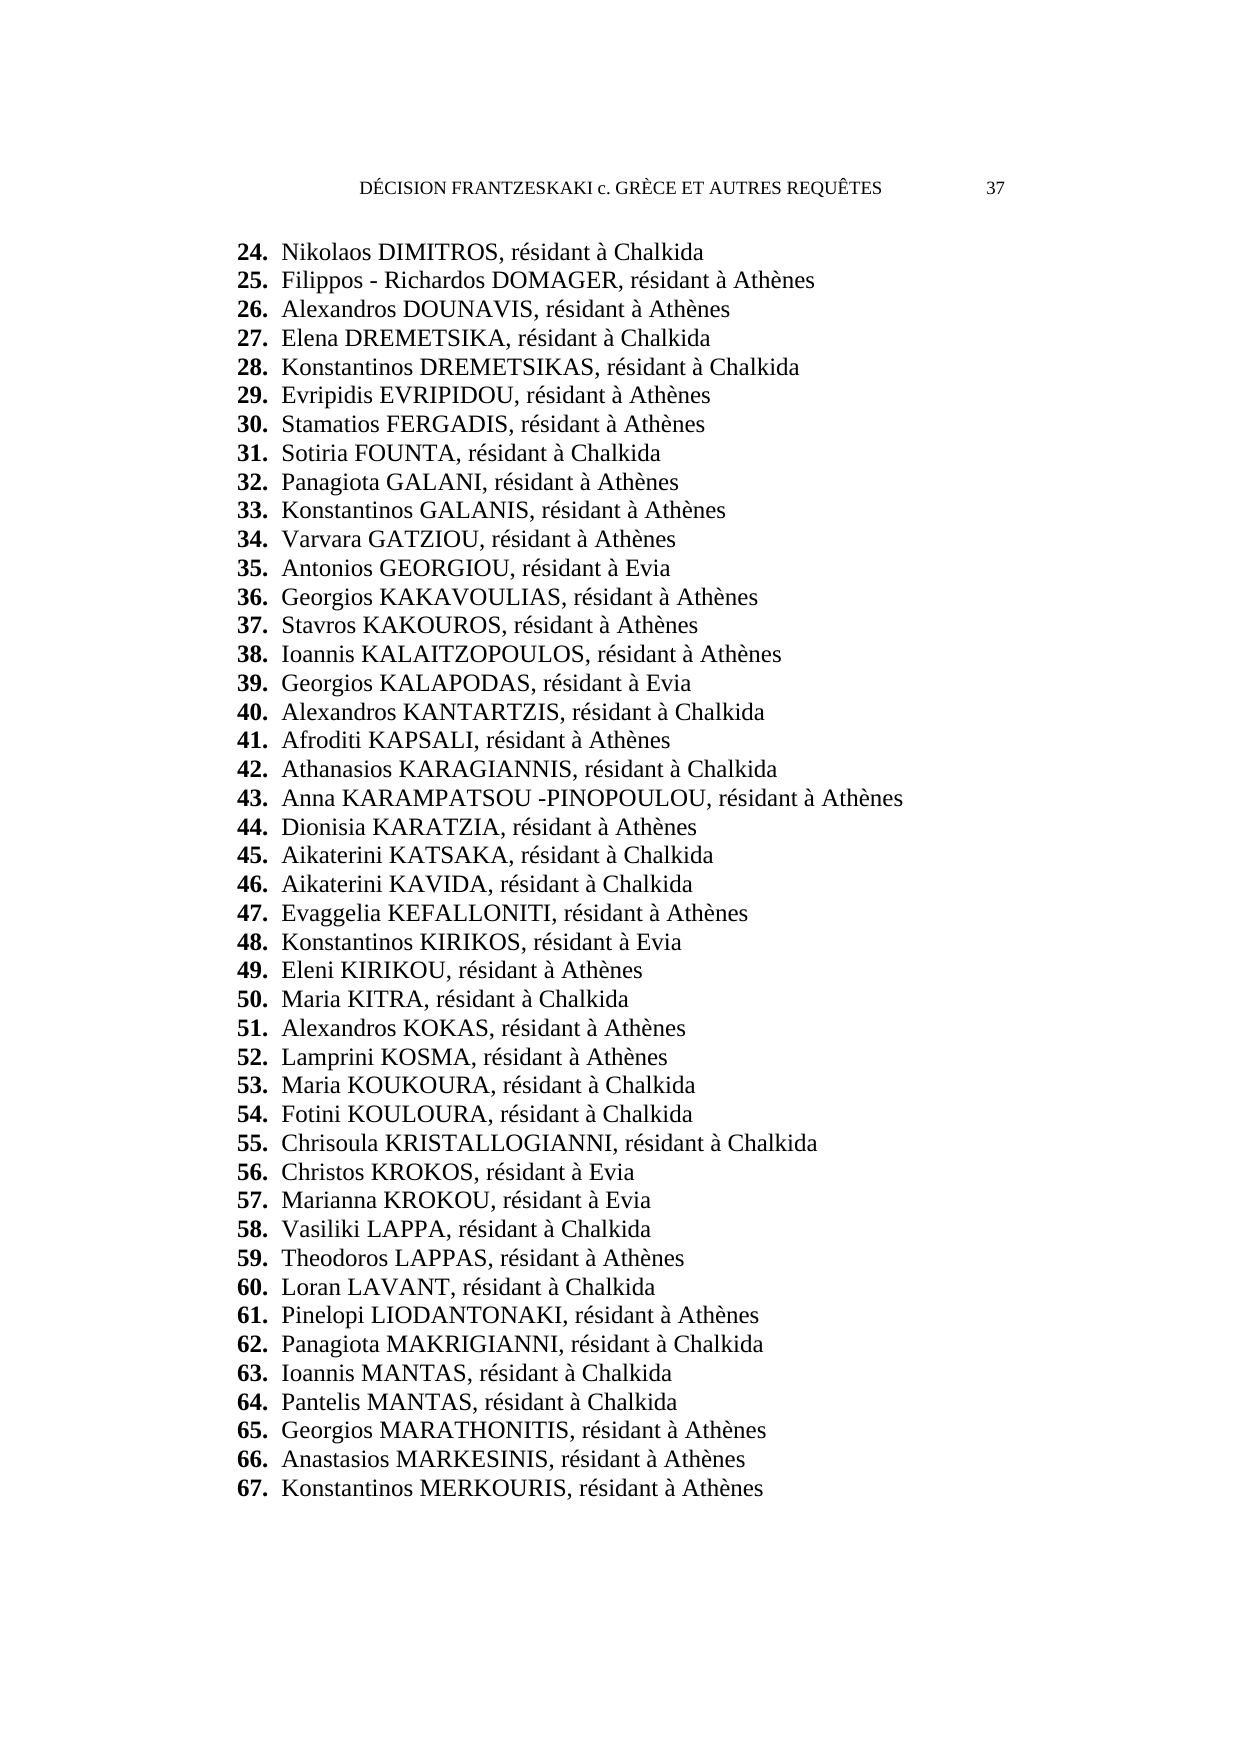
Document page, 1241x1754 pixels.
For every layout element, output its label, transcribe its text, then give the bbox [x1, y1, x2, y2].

list Konstantinos DREMETSIKAS, résidant à Chalkida [237, 352, 1003, 381]
list Panagiota GALANI, résidant à Athènes [237, 467, 1003, 496]
list Nikolaos DIMITROS, résidant à Chalkida [237, 237, 1003, 266]
list Alexandros KANTARTZIS, résidant à Chalkida [237, 697, 1003, 726]
list Eleni KIRIKOU, résidant à Athènes [237, 956, 1003, 984]
list Evaggelia KEFALLONITI, résidant à Athènes [237, 898, 1003, 927]
list Panagiota MAKRIGIANNI, résidant à Chalkida [237, 1329, 1003, 1358]
list Theodoros LAPPAS, résidant à Athènes [237, 1243, 1003, 1272]
list Chrisoula KRISTALLOGIANNI, résidant à Chalkida [237, 1128, 1003, 1157]
list Elena DREMETSIKA, résidant à Chalkida [237, 323, 1003, 352]
list Stavros KAKOUROS, résidant à Athènes [237, 611, 1003, 639]
list Dionisia KARATZIA, résidant à Athènes [237, 812, 1003, 841]
list Afroditi KAPSALI, résidant à Athènes [237, 726, 1003, 754]
list Georgios KALAPODAS, résidant à Evia [237, 668, 1003, 697]
list Marianna KROKOU, résidant à Evia [237, 1186, 1003, 1214]
list Pinelopi LIODANTONAKI, résidant à Athènes [237, 1301, 1003, 1329]
list Alexandros DOUNAVIS, résidant à Athènes [237, 294, 1003, 323]
list Georgios MARATHONITIS, résidant à Athènes [237, 1416, 1003, 1444]
list Fotini KOULOURA, résidant à Chalkida [237, 1099, 1003, 1128]
list Aikaterini KATSAKA, résidant à Chalkida [237, 841, 1003, 869]
list Ioannis KALAITZOPOULOS, résidant à Athènes [237, 639, 1003, 668]
list Lamprini KOSMA, résidant à Athènes [237, 1042, 1003, 1071]
list Anastasios MARKESINIS, résidant à Athènes [237, 1444, 1003, 1473]
list Konstantinos KIRIKOS, résidant à Evia [237, 927, 1003, 956]
list Alexandros KOKAS, résidant à Athènes [237, 1013, 1003, 1042]
list Ioannis MANTAS, résidant à Chalkida [237, 1358, 1003, 1387]
list Filippos - Richardos DOMAGER, résidant à Athènes [237, 266, 1003, 294]
list Maria KOUKOURA, résidant à Chalkida [237, 1071, 1003, 1099]
list Konstantinos MERKOURIS, résidant à Athènes [237, 1473, 1003, 1502]
list Vasiliki LAPPA, résidant à Chalkida [237, 1214, 1003, 1243]
list Antonios GEORGIOU, résidant à Evia [237, 553, 1003, 582]
list Georgios KAKAVOULIAS, résidant à Athènes [237, 582, 1003, 611]
list Stamatios FERGADIS, résidant à Athènes [237, 409, 1003, 438]
list Aikaterini KAVIDA, résidant à Chalkida [237, 869, 1003, 898]
list Maria KITRA, résidant à Chalkida [237, 984, 1003, 1013]
list Pantelis MANTAS, résidant à Chalkida [237, 1387, 1003, 1416]
list Athanasios KARAGIANNIS, résidant à Chalkida [237, 754, 1003, 783]
list Varvara GATZIOU, résidant à Athènes [237, 524, 1003, 553]
list Konstantinos GALANIS, résidant à Athènes [237, 496, 1003, 524]
list Anna KARAMPATSOU -PINOPOULOU, résidant à Athènes [237, 783, 1003, 812]
list Loran LAVANT, résidant à Chalkida [237, 1272, 1003, 1301]
list Christos KROKOS, résidant à Evia [237, 1157, 1003, 1186]
list Evripidis EVRIPIDOU, résidant à Athènes [237, 381, 1003, 409]
list Sotiria FOUNTA, résidant à Chalkida [237, 438, 1003, 467]
